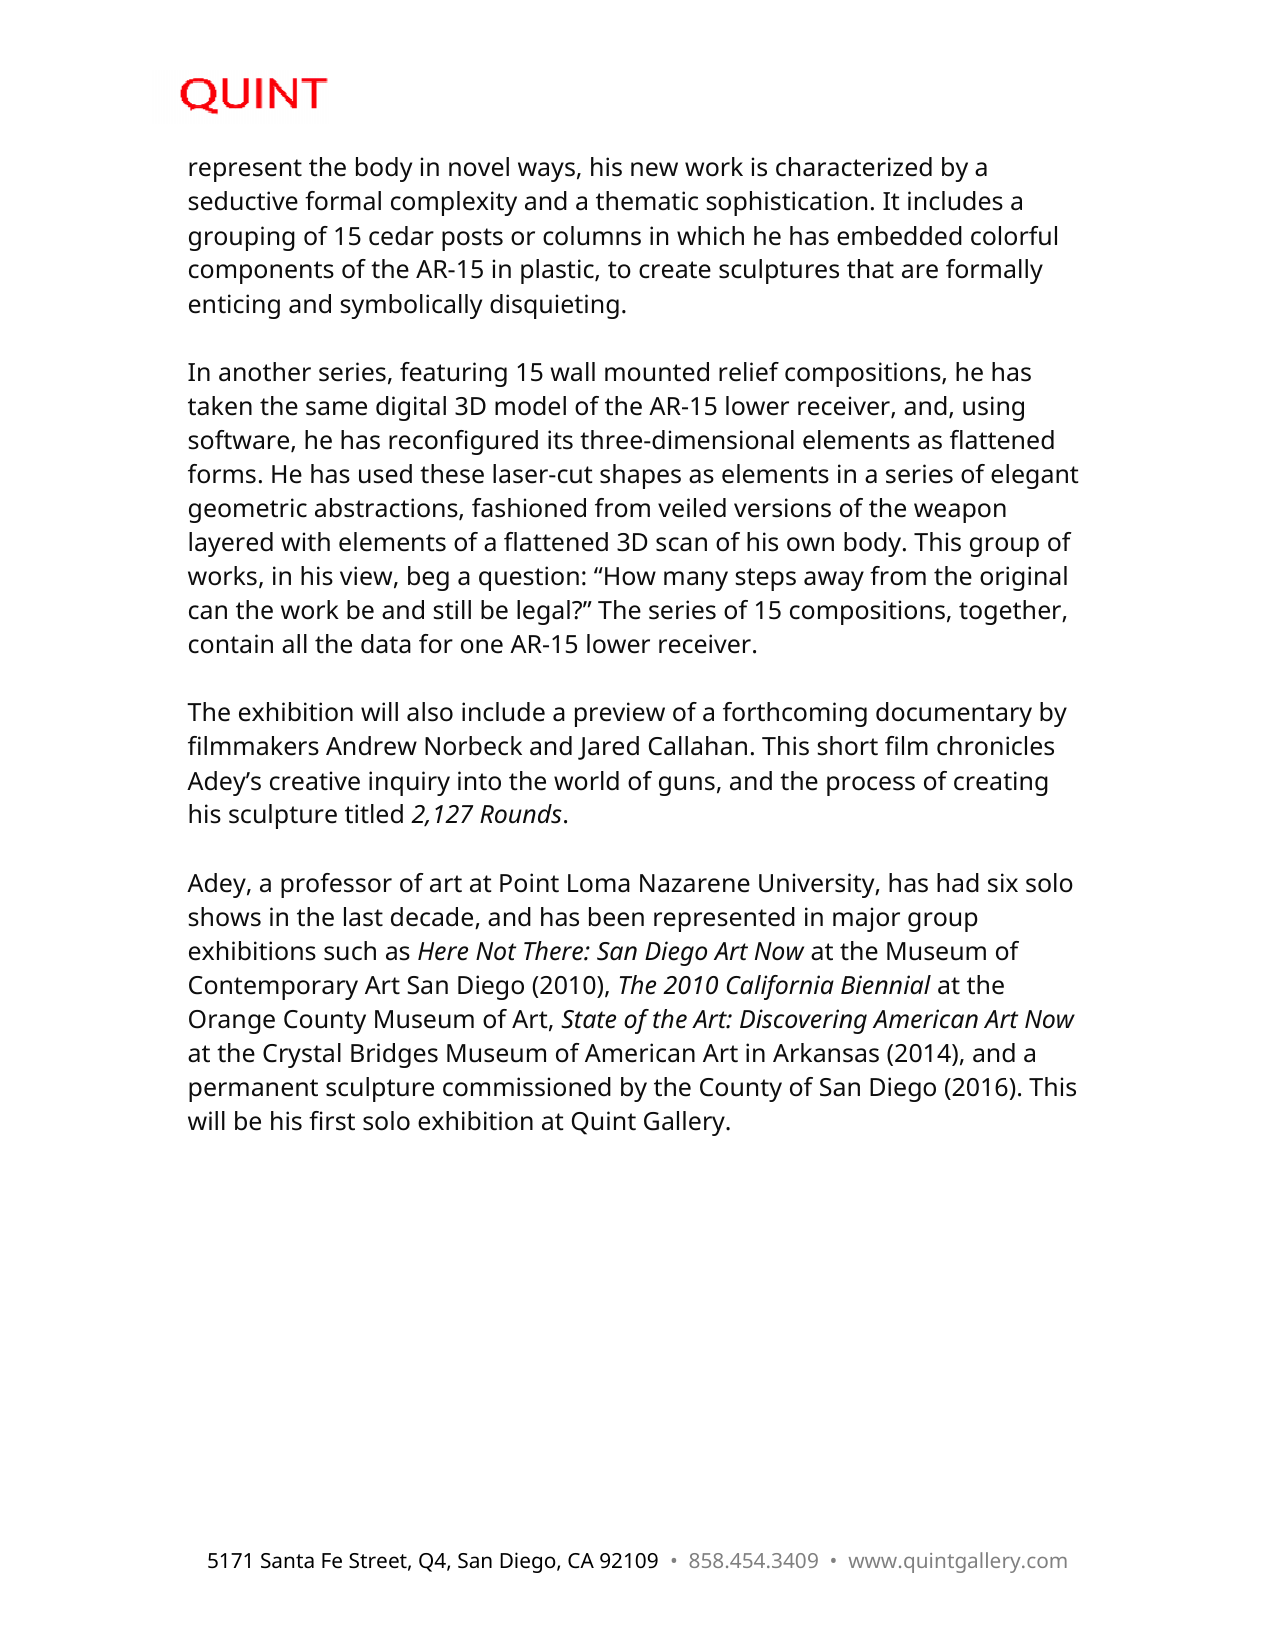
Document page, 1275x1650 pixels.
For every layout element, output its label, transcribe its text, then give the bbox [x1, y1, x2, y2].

picture [152, 70, 330, 124]
text In another series, featuring 15 wall mounted relief compositions, he has taken the same digital 3D model of the AR-15 lower receiver, and, using software, he has reconfigured its three-dimensional elements as flattened forms. He has used these laser-cut shapes as elements in a series of elegant geometric abstractions, fashioned from veiled versions of the weapon layered with elements of a flattened 3D scan of his own body. This group of works, in his view, beg a question: “How many steps away from the original can the work be and still be legal?” The series of 15 compositions, together, contain all the data for one AR-15 lower receiver. [187, 354, 1087, 661]
text Adey, a professor of art at Point Loma Nazarene University, has had six solo shows in the last decade, and has been represented in major group exhibitions such as Here Not There: San Diego Art Now at the Museum of Contemporary Art San Diego (2010), The 2010 California Biennial at the Orange County Museum of Art, State of the Art: Discovering American Art Now at the Crystal Bridges Museum of American Art in Arkansas (2014), and a permanent sculpture commissioned by the County of San Diego (2016). This will be his first solo exhibition at Quint Gallery. [187, 865, 1087, 1138]
text The exhibition will also include a preview of a forthcoming documentary by filmmakers Andrew Norbeck and Jared Callahan. This short film chronicles Adey’s creative inquiry into the world of guns, and the process of creating his sculpture titled 2,127 Rounds. [187, 695, 1087, 831]
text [187, 150, 1087, 320]
